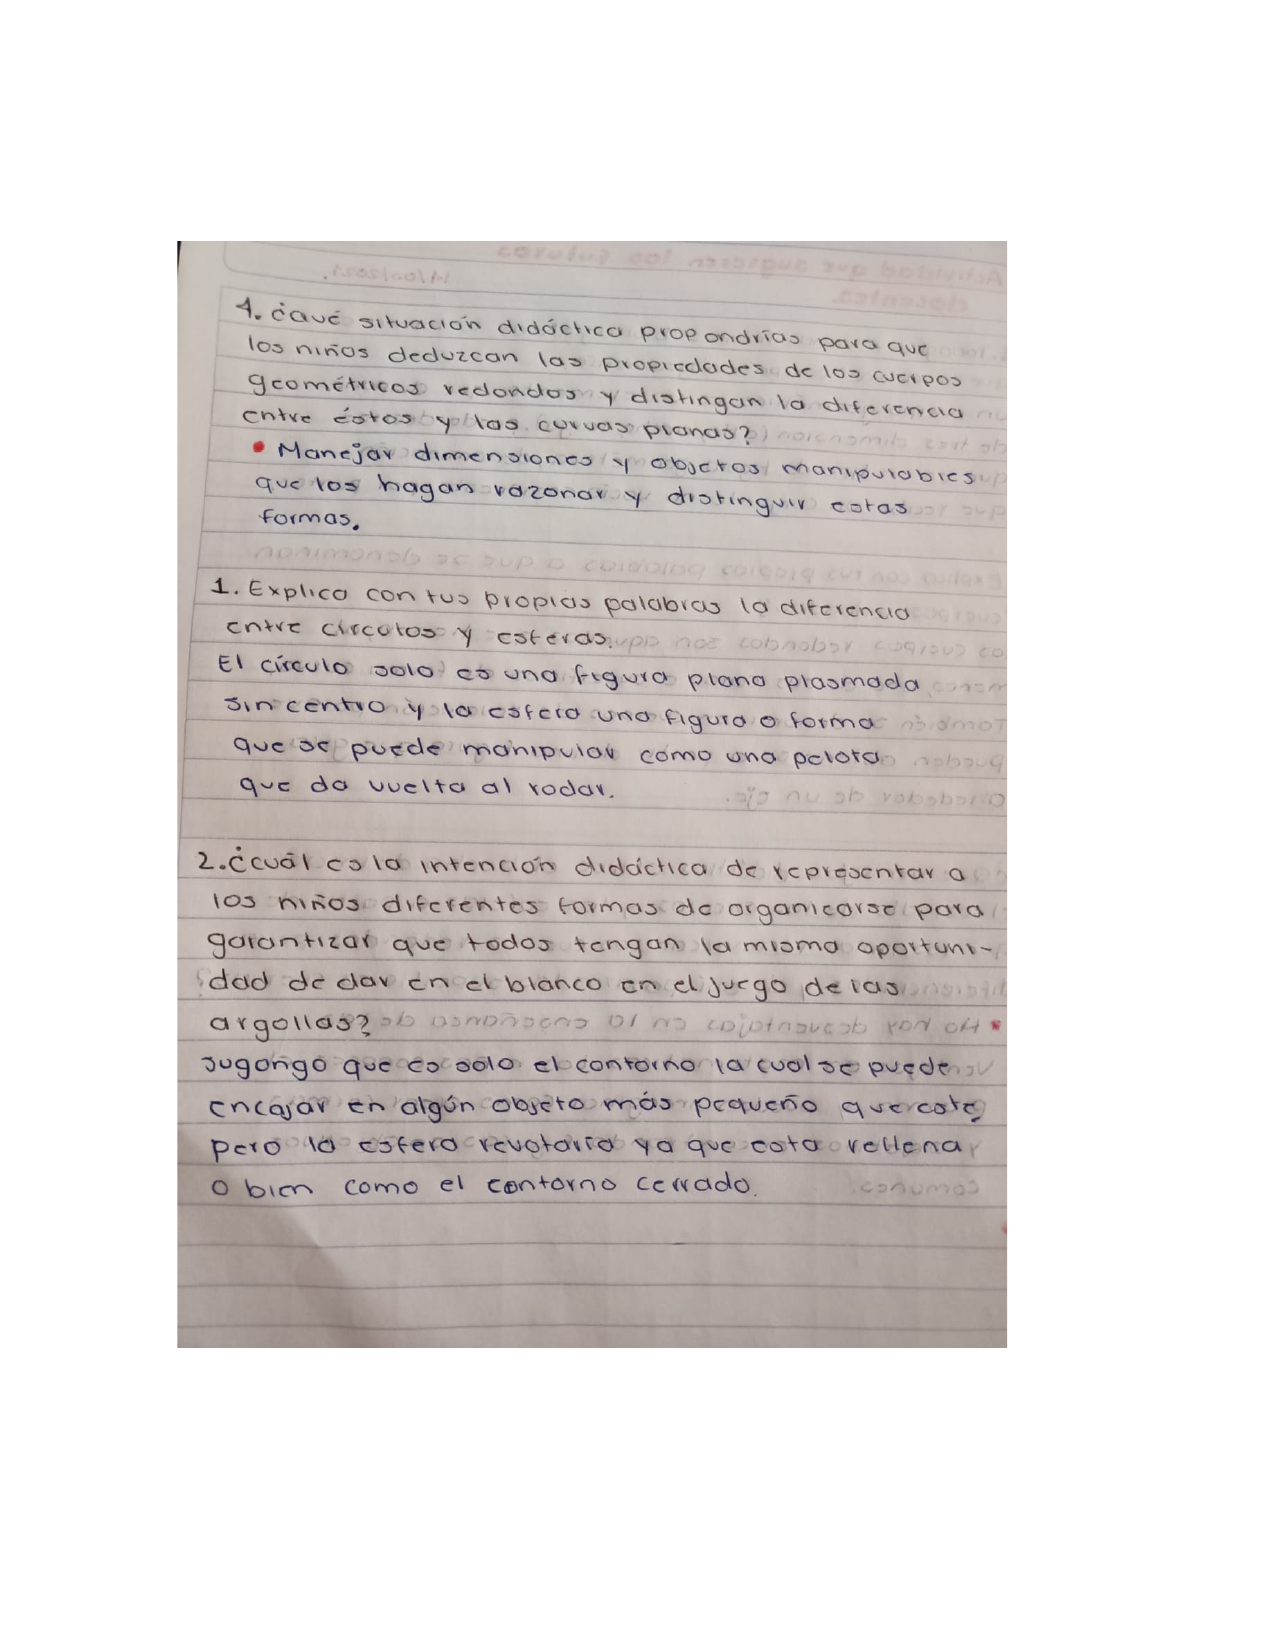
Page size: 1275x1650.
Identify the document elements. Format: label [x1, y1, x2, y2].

picture [177, 241, 1008, 1348]
